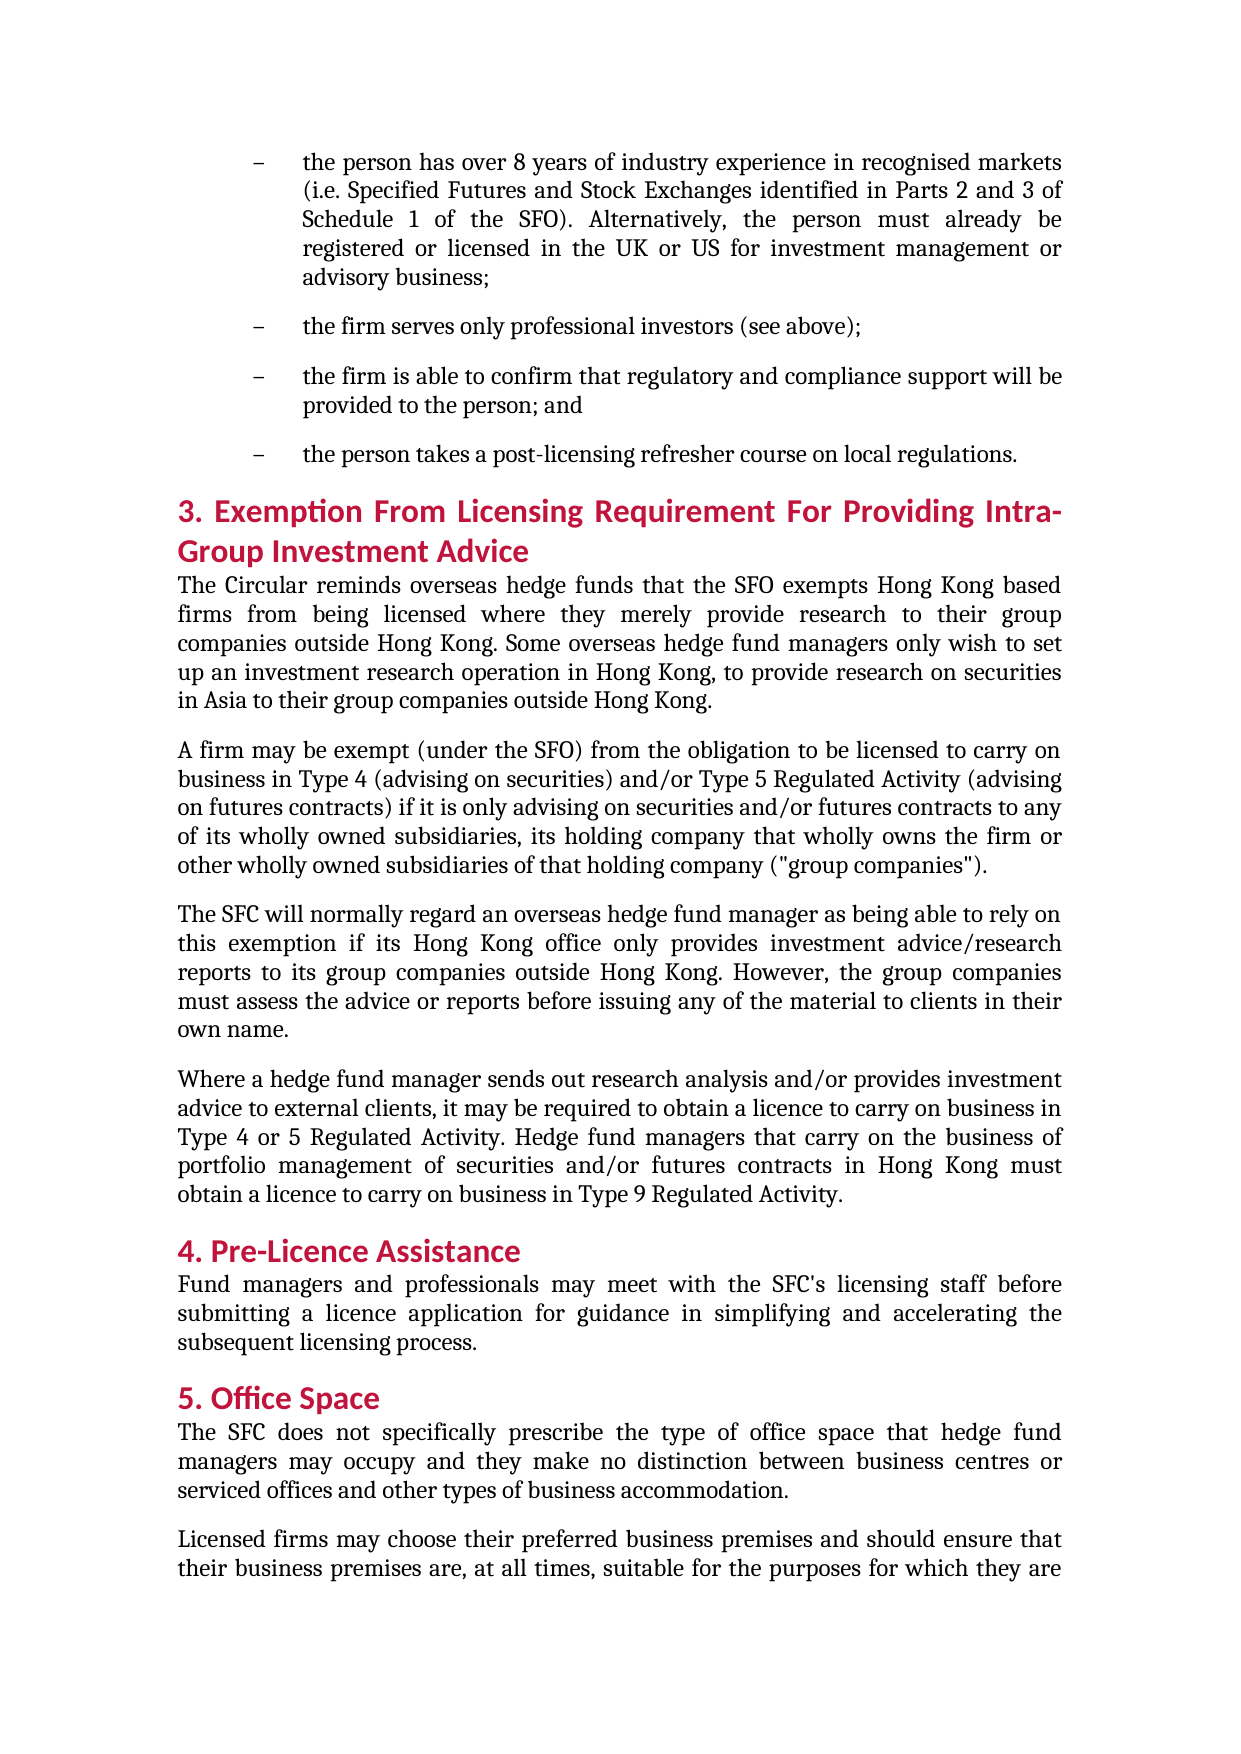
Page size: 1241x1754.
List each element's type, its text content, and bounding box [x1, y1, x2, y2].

list the person has over 8 years of industry experience in recognised markets (i.e. Specified Futures and Stock Exchanges identified in Parts 2 and 3 of Schedule 1 of the SFO). Alternatively, the person must already be registered or licensed in the UK or US for investment management or advisory business; [252, 148, 1063, 291]
list the firm is able to confirm that regulatory and compliance support will be provided to the person; and [252, 362, 1063, 419]
text The Circular reminds overseas hedge funds that the SFO exempts Hong Kong based firms from being licensed where they merely provide research to their group companies outside Hong Kong. Some overseas hedge fund managers only wish to set up an investment research operation in Hong Kong, to provide research on securities in Asia to their group companies outside Hong Kong. [177, 571, 1063, 715]
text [177, 1525, 1063, 1583]
list the firm serves only professional investors (see above); [252, 312, 1063, 341]
text A firm may be exempt (under the SFO) from the obligation to be licensed to carry on business in Type 4 (advising on securities) and/or Type 5 Regulated Activity (advising on futures contracts) if it is only advising on securities and/or futures contracts to any of its wholly owned subsidiaries, its holding company that wholly owns the firm or other wholly owned subsidiaries of that holding company ("group companies"). [177, 736, 1063, 879]
list the person takes a post-licensing refresher course on local regulations. [252, 440, 1063, 469]
text Fund managers and professionals may meet with the SFC's licensing staff before submitting a licence application for guidance in simplifying and accelerating the subsequent licensing process. [177, 1270, 1063, 1357]
subtitle 3. Exemption From Licensing Requirement For Providing Intra-Group Investment Advice [177, 490, 1063, 571]
subtitle 4. Pre-Licence Assistance [177, 1229, 1063, 1270]
text Where a hedge fund manager sends out research analysis and/or provides investment advice to external clients, it may be required to obtain a licence to carry on business in Type 4 or 5 Regulated Activity. Hedge fund managers that carry on the business of portfolio management of securities and/or futures contracts in Hong Kong must obtain a licence to carry on business in Type 9 Regulated Activity. [177, 1065, 1063, 1209]
subtitle 5. Office Space [177, 1377, 1063, 1418]
text The SFC does not specifically prescribe the type of office space that hedge fund managers may occupy and they make no distinction between business centres or serviced offices and other types of business accommodation. [177, 1418, 1063, 1504]
text The SFC will normally regard an overseas hedge fund manager as being able to rely on this exemption if its Hong Kong office only provides investment advice/research reports to its group companies outside Hong Kong. However, the group companies must assess the advice or reports before issuing any of the material to clients in their own name. [177, 900, 1063, 1044]
